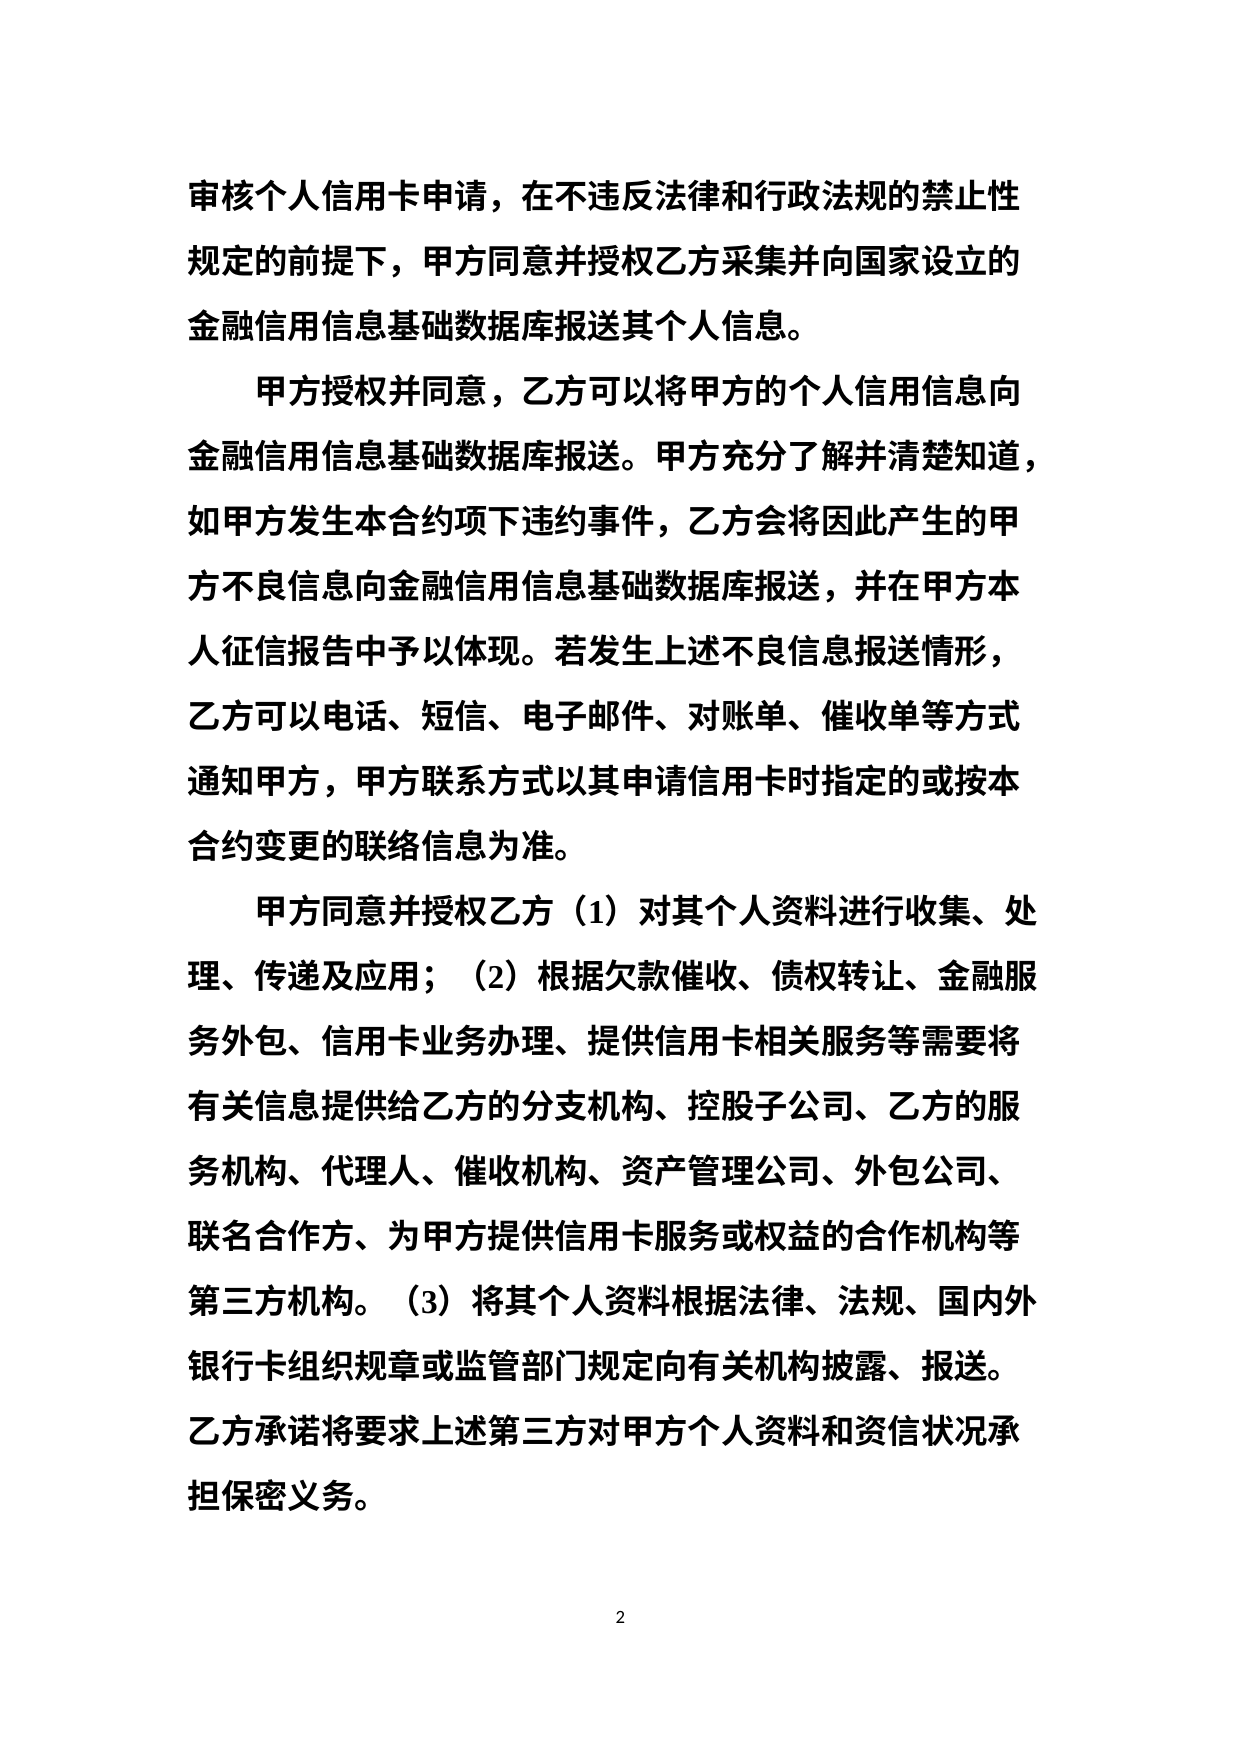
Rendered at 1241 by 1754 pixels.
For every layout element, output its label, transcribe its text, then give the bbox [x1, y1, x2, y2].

text 甲方同意并授权乙方（1）对其个人资料进行收集、处理、传递及应用；（2）根据欠款催收、债权转让、金融服务外包、信用卡业务办理、提供信用卡相关服务等需要将有关信息提供给乙方的分支机构、控股子公司、乙方的服务机构、代理人、催收机构、资产管理公司、外包公司、联名合作方、为甲方提供信用卡服务或权益的合作机构等第三方机构。（3）将其个人资料根据法律、法规、国内外银行卡组织规章或监管部门规定向有关机构披露、报送。乙方承诺将要求上述第三方对甲方个人资料和资信状况承担保密义务。 [187, 877, 1053, 1527]
text 甲方授权并同意，乙方可以将甲方的个人信用信息向金融信用信息基础数据库报送。甲方充分了解并清楚知道，如甲方发生本合约项下违约事件，乙方会将因此产生的甲方不良信息向金融信用信息基础数据库报送，并在甲方本人征信报告中予以体现。若发生上述不良信息报送情形，乙方可以电话、短信、电子邮件、对账单、催收单等方式通知甲方，甲方联系方式以其申请信用卡时指定的或按本合约变更的联络信息为准。 [187, 357, 1053, 877]
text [187, 162, 1053, 357]
